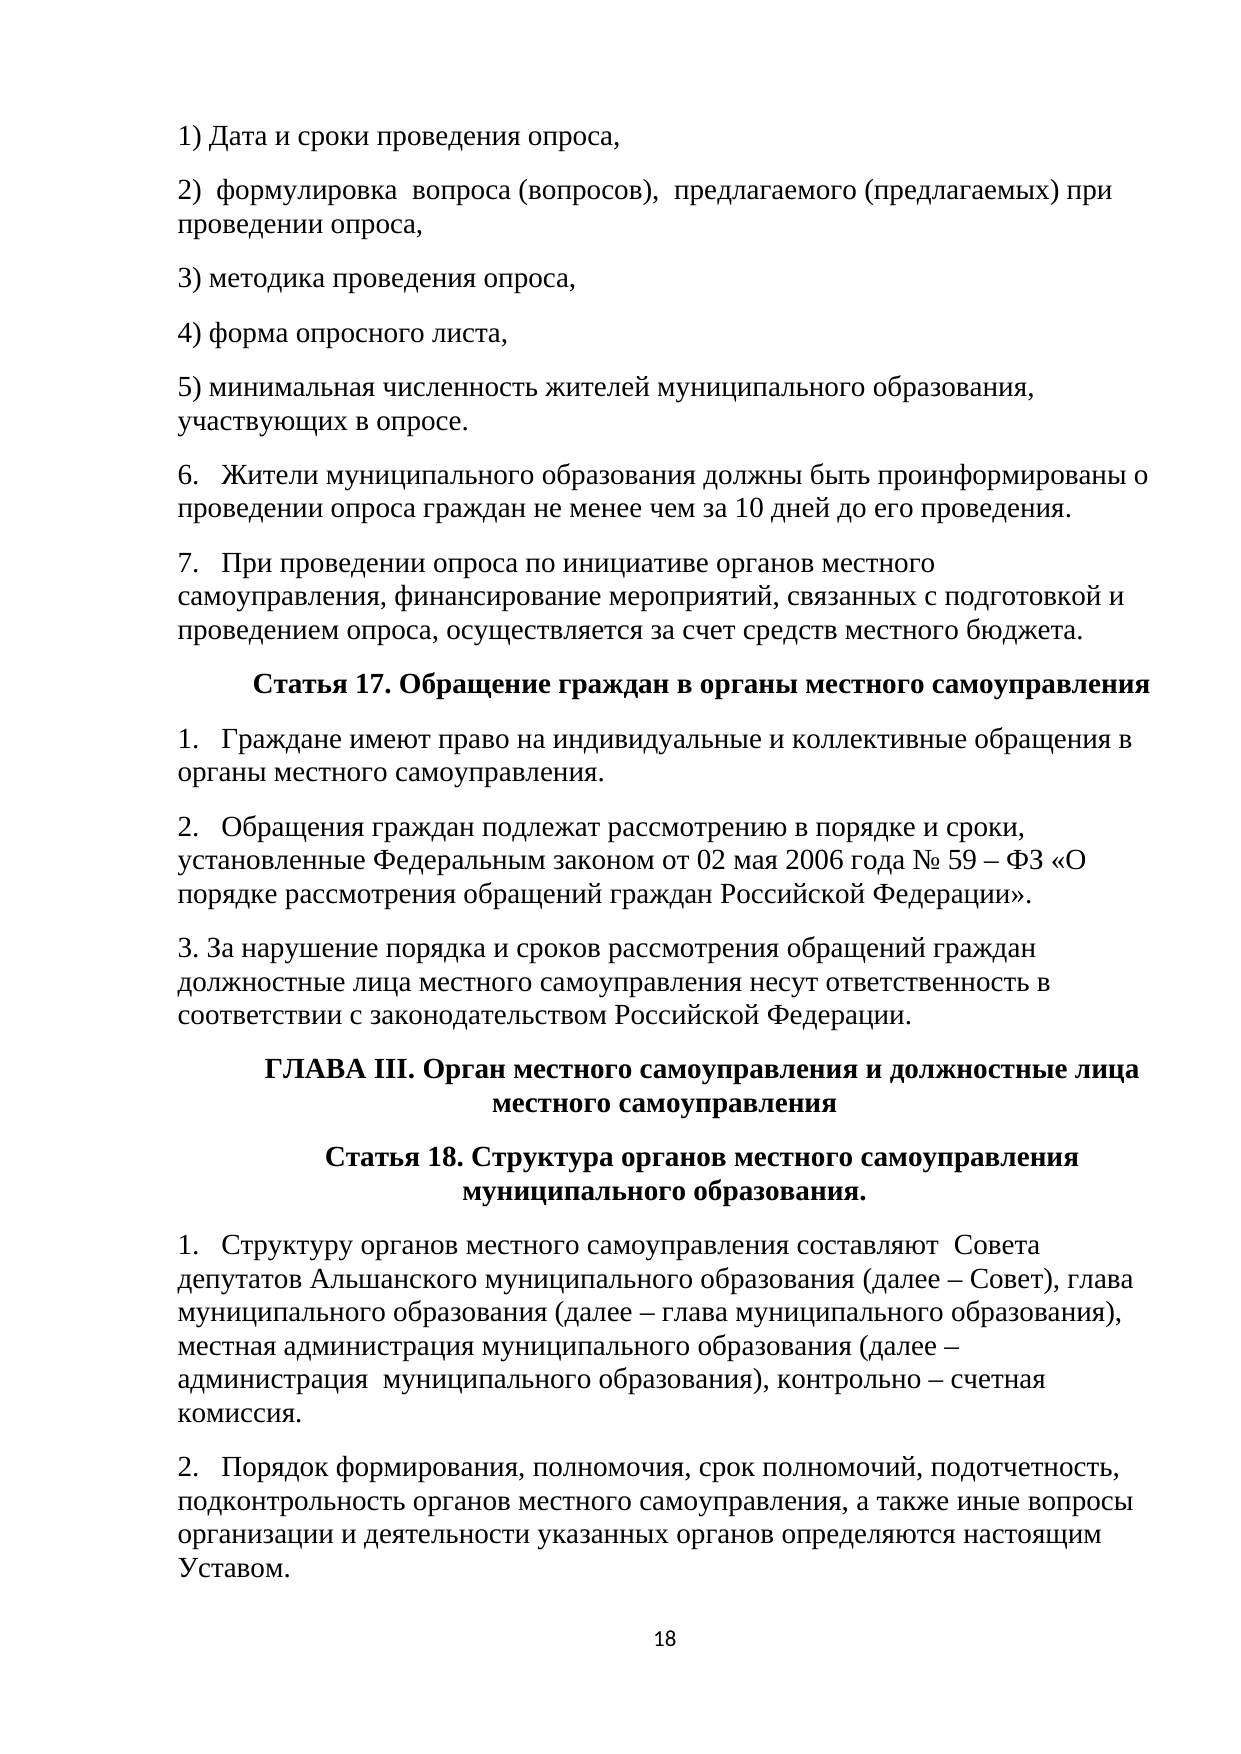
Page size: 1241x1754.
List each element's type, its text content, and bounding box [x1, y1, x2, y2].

text 4) форма опросного листа, [177, 315, 1152, 348]
text 2. Обращения граждан подлежат рассмотрению в порядке и сроки, установленные Федеральным законом от 02 мая 2006 года № 59 – ФЗ «О порядке рассмотрения обращений граждан Российской Федерации». [177, 809, 1152, 909]
text 2) формулировка вопроса (вопросов), предлагаемого (предлагаемых) при проведении опроса, [177, 172, 1152, 239]
text 1. Граждане имеют право на индивидуальные и коллективные обращения в органы местного самоуправления. [177, 721, 1152, 788]
text Статья 17. Обращение граждан в органы местного самоуправления [177, 666, 1152, 700]
text 7. При проведении опроса по инициативе органов местного самоуправления, финансирование мероприятий, связанных с подготовкой и проведением опроса, осуществляется за счет средств местного бюджета. [177, 545, 1152, 646]
text 6. Жители муниципального образования должны быть проинформированы о проведении опроса граждан не менее чем за 10 дней до его проведения. [177, 457, 1152, 524]
text 3. За нарушение порядка и сроков рассмотрения обращений граждан должностные лица местного самоуправления несут ответственность в соответствии с законодательством Российской Федерации. [177, 930, 1152, 1031]
text 3) методика проведения опроса, [177, 260, 1152, 294]
text 2. Порядок формирования, полномочия, срок полномочий, подотчетность, подконтрольность органов местного самоуправления, а также иные вопросы организации и деятельности указанных органов определяются настоящим Уставом. [177, 1449, 1152, 1584]
text 1) Дата и сроки проведения опроса, [177, 118, 1152, 152]
text Статья 18. Структура органов местного самоуправления муниципального образования. [177, 1139, 1152, 1207]
text 5) минимальная численность жителей муниципального образования, участвующих в опросе. [177, 369, 1152, 436]
text 1. Структуру органов местного самоуправления составляют Совета депутатов Альшанского муниципального образования (далее – Совет), глава муниципального образования (далее – глава муниципального образования), местная администрация муниципального образования (далее – администрация муниципального образования), контрольно – счетная комиссия. [177, 1227, 1152, 1429]
text ГЛАВА III. Орган местного самоуправления и должностные лица местного самоуправления [177, 1052, 1152, 1119]
